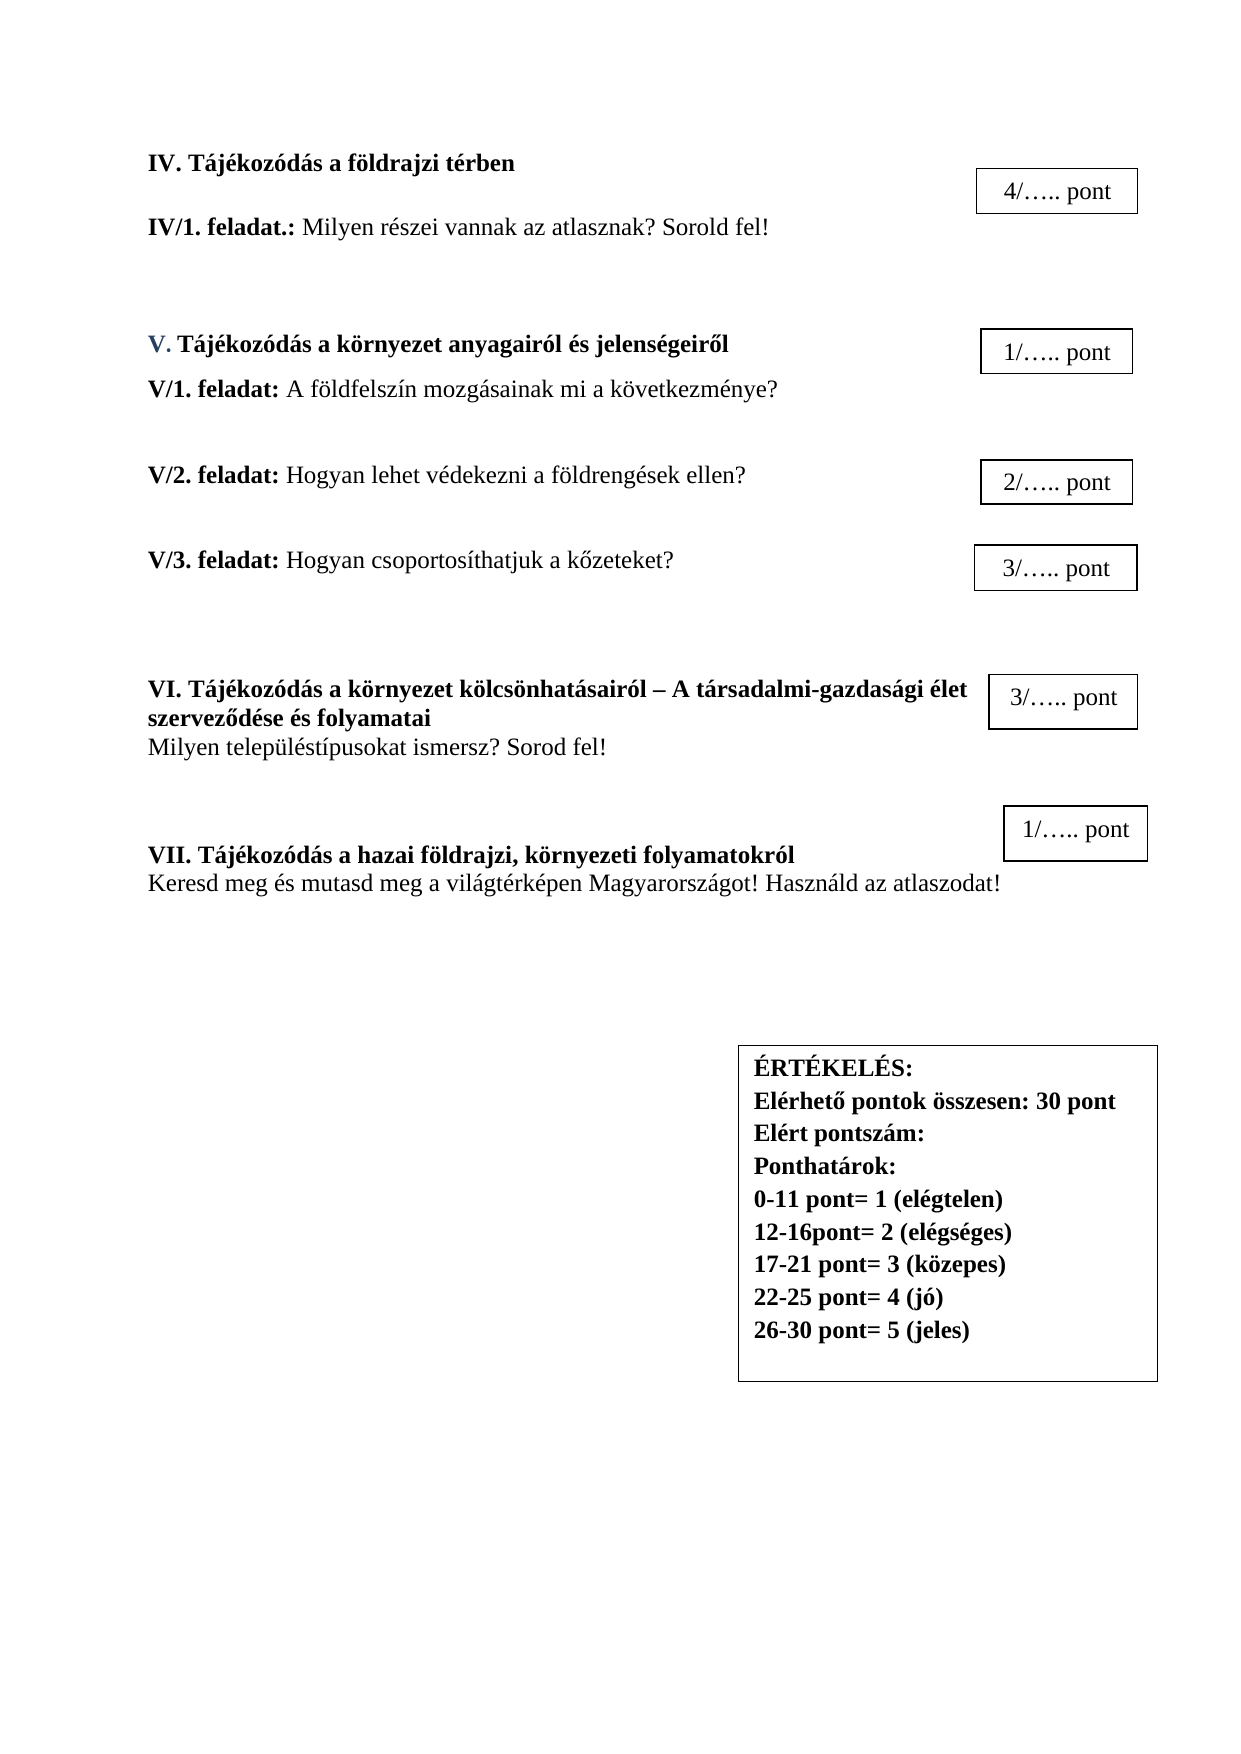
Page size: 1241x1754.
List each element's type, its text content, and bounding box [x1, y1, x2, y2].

text Milyen településtípusokat ismersz? Sorod fel! [148, 732, 1093, 761]
text VII. Tájékozódás a hazai földrajzi, környezeti folyamatokról [148, 840, 1093, 868]
text IV. Tájékozódás a földrajzi térben [148, 148, 1093, 176]
text IV/1. feladat.: Milyen részei vannak az atlasznak? Sorold fel! [148, 212, 1093, 240]
text Keresd meg és mutasd meg a világtérképen Magyarországot! Használd az atlaszodat! [148, 868, 1093, 897]
text V/3. feladat: Hogyan csoportosíthatjuk a kőzeteket? [148, 545, 974, 574]
text V/1. feladat: A földfelszín mozgásainak mi a következménye? [148, 374, 1093, 402]
subtitle V. Tájékozódás a környezet anyagairól és jelenségeiről [148, 329, 980, 359]
text V/2. feladat: Hogyan lehet védekezni a földrengések ellen? [148, 460, 980, 489]
text VI. Tájékozódás a környezet kölcsönhatásairól – A társadalmi-gazdasági élet szerveződése és folyamatai [148, 674, 1093, 732]
